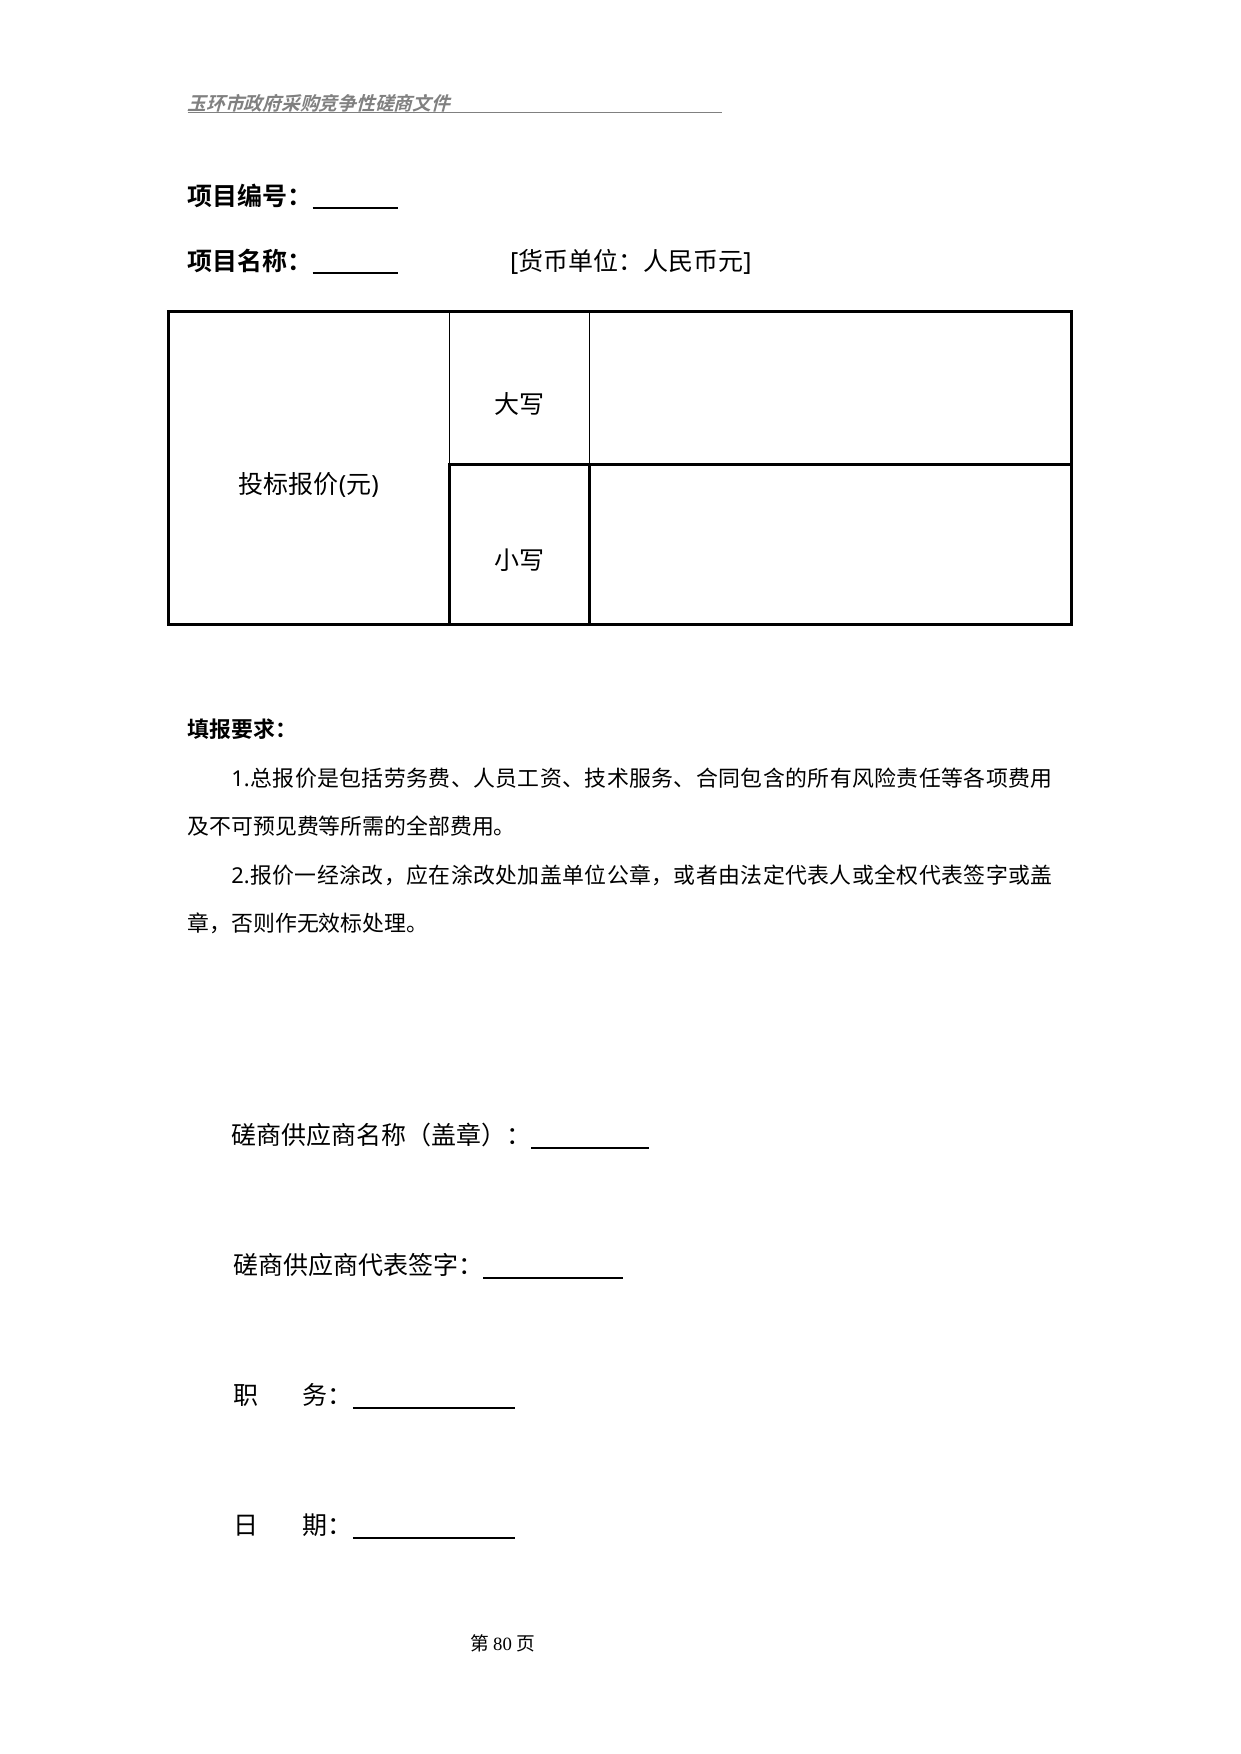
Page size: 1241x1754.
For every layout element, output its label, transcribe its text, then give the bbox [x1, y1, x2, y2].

text 填报要求： [187, 712, 1053, 744]
table_cell [591, 466, 1070, 622]
table_cell 小写 [451, 466, 588, 622]
text 磋商供应商代表签字： [187, 1231, 1053, 1296]
text 1.总报价是包括劳务费、人员工资、技术服务、合同包含的所有风险责任等各项费用及不可预见费等所需的全部费用。 [187, 760, 1053, 841]
table_header [590, 313, 1070, 463]
text 项目编号： [187, 162, 1053, 227]
text 日 期： [187, 1491, 1053, 1556]
text 磋商供应商名称（盖章）： [231, 1101, 1053, 1166]
text 职 务： [187, 1361, 1053, 1426]
text 项目名称： [货币单位：人民币元] [187, 227, 1003, 292]
table_header 大写 [450, 313, 589, 463]
table_header 投标报价(元) [170, 313, 449, 622]
text 2.报价一经涂改，应在涂改处加盖单位公章，或者由法定代表人或全权代表签字或盖章，否则作无效标处理。 [187, 857, 1053, 938]
